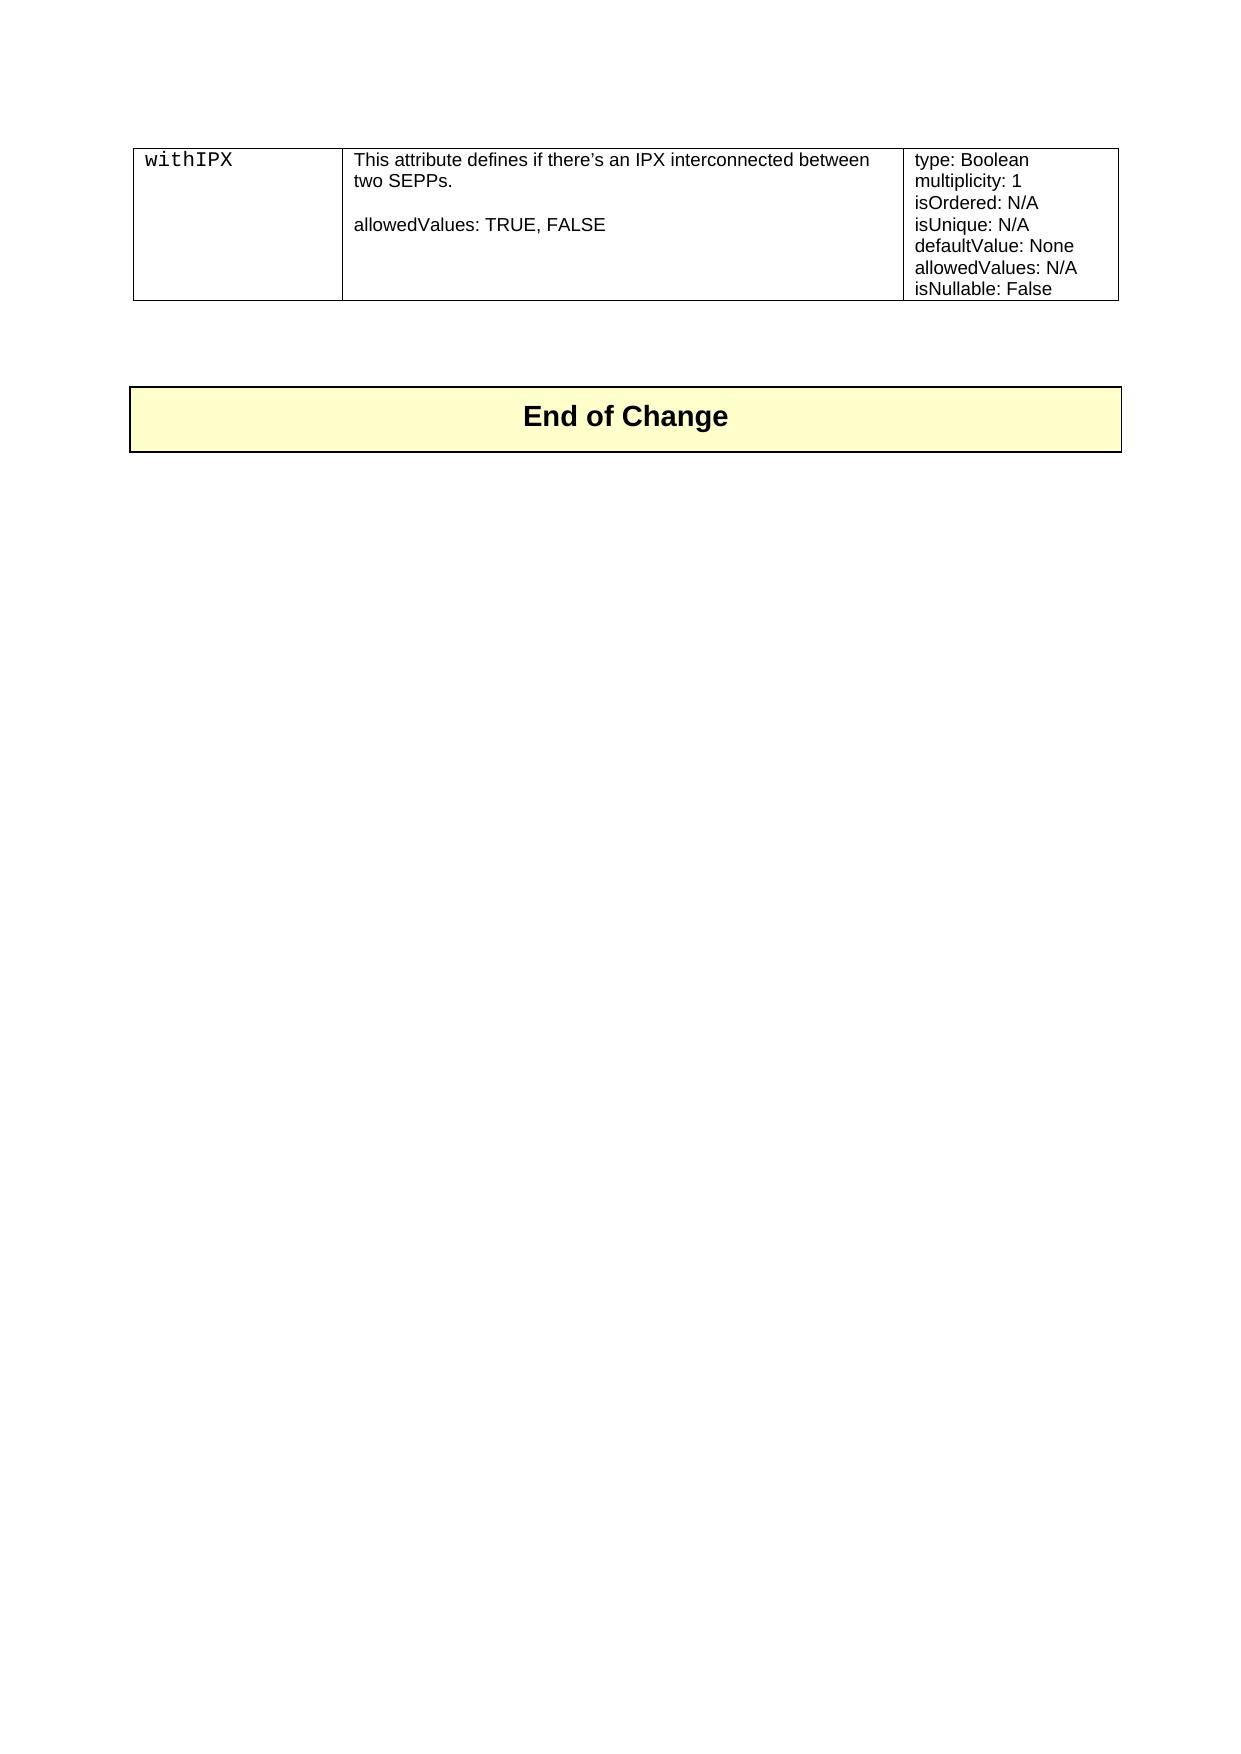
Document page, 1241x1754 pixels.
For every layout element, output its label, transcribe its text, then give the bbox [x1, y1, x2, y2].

table_cell This attribute defines if there’s an IPX interconnected between two SEPPs. allowedValues: TRUE, FALSE [343, 149, 903, 300]
table_header End of Change [131, 388, 1121, 451]
table_cell withIPX [134, 149, 342, 300]
table_cell type: Boolean multiplicity: 1 isOrdered: N/A isUnique: N/A defaultValue: None allowedValues: N/A isNullable: False [904, 149, 1118, 300]
